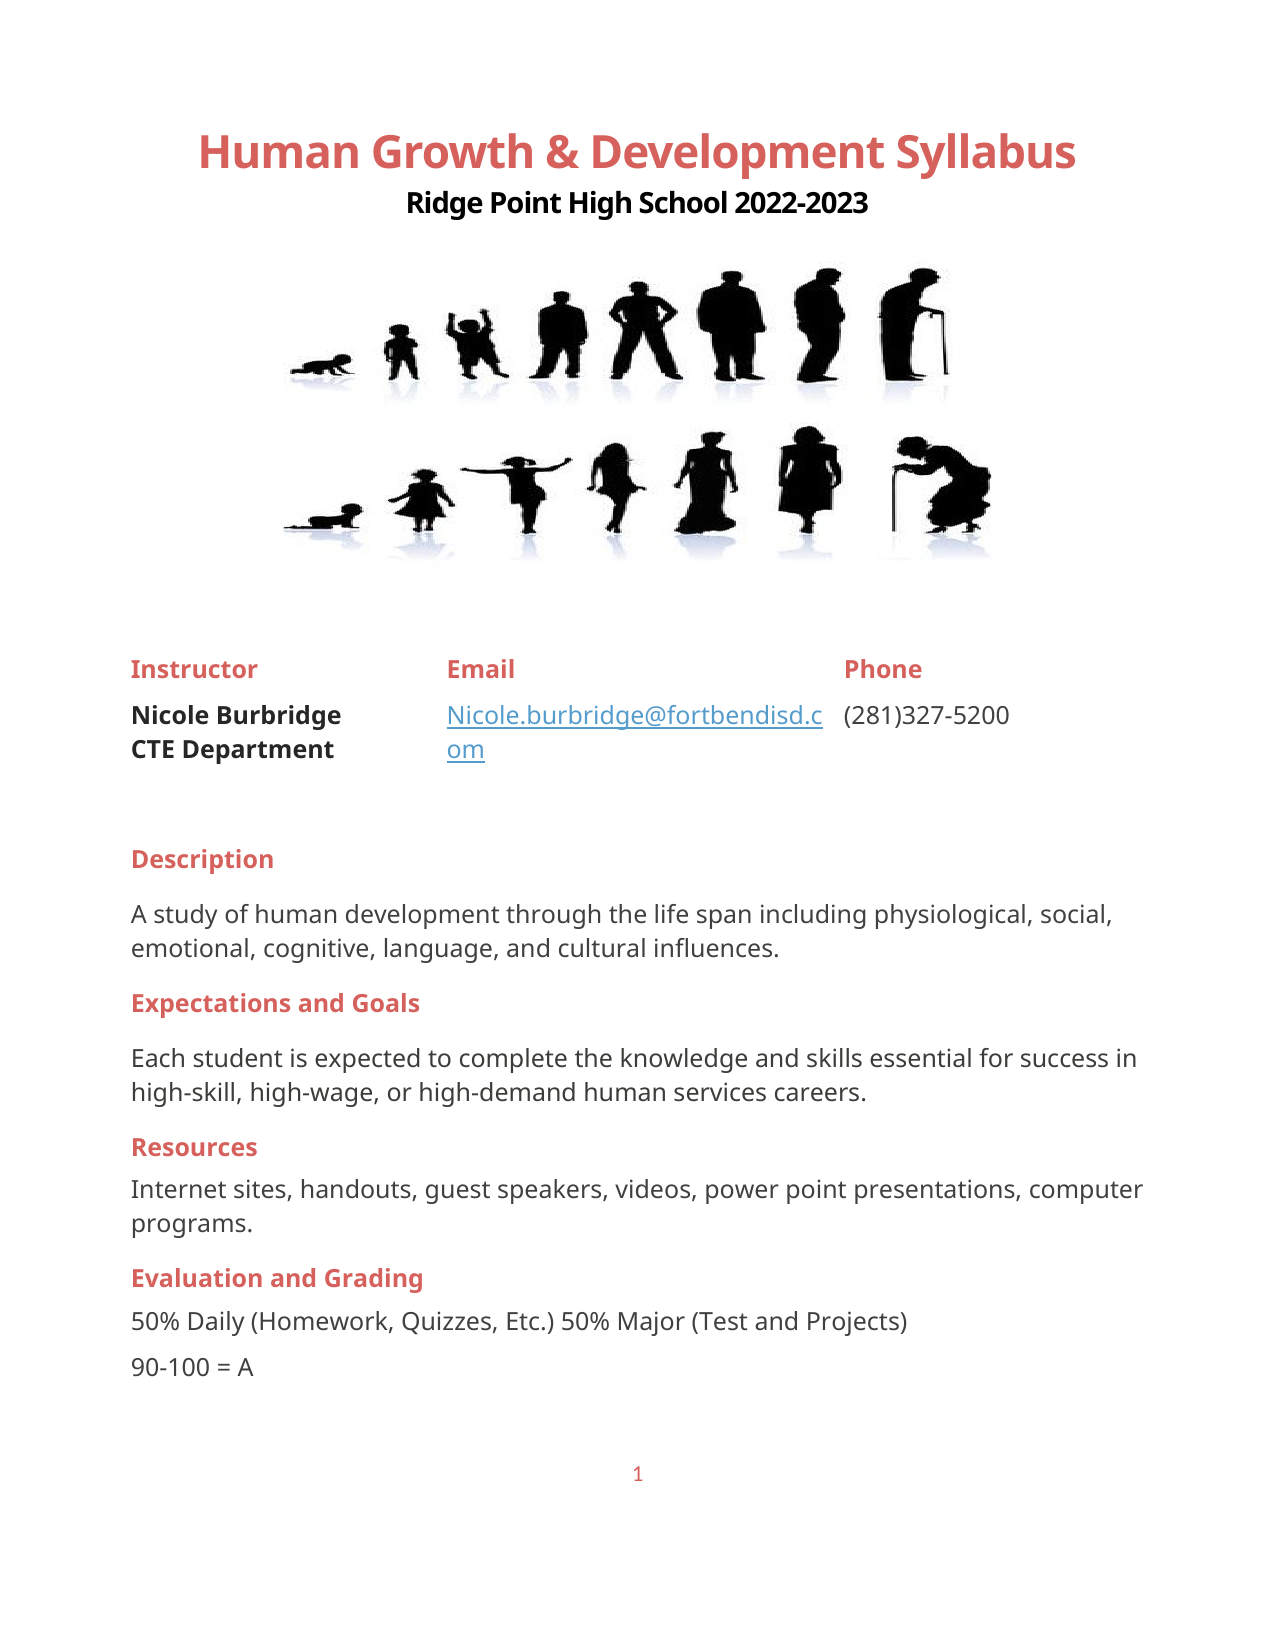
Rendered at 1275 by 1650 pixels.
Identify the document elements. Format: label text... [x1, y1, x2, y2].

text Ridge Point High School 2022-2023 [131, 182, 1144, 222]
text 90-100 = A [131, 1350, 1144, 1384]
table_cell Nicole Burbridge CTE Department [131, 698, 446, 766]
text Evaluation and Grading [131, 1261, 1144, 1295]
text Human Growth & Development Syllabus [131, 120, 1144, 182]
text Internet sites, handouts, guest speakers, videos, power point presentations, computer programs. [131, 1172, 1144, 1240]
table_header Phone [837, 651, 1144, 698]
table_cell Nicole.burbridge@fortbendisd.com [446, 698, 837, 766]
text Description [131, 842, 1144, 876]
text Resources [131, 1129, 1144, 1163]
text Each student is expected to complete the knowledge and skills essential for success in high-skill, high-wage, or high-demand human services careers. [131, 1041, 1144, 1109]
text Expectations and Goals [131, 986, 1144, 1020]
text A study of human development through the life span including physiological, social, emotional, cognitive, language, and cultural influences. [131, 897, 1144, 965]
table_header Email [446, 651, 837, 698]
picture [283, 261, 992, 568]
table_header Instructor [131, 651, 446, 698]
text 50% Daily (Homework, Quizzes, Etc.) 50% Major (Test and Projects) [131, 1303, 1144, 1337]
table_cell (281)327-5200 [837, 698, 1144, 766]
